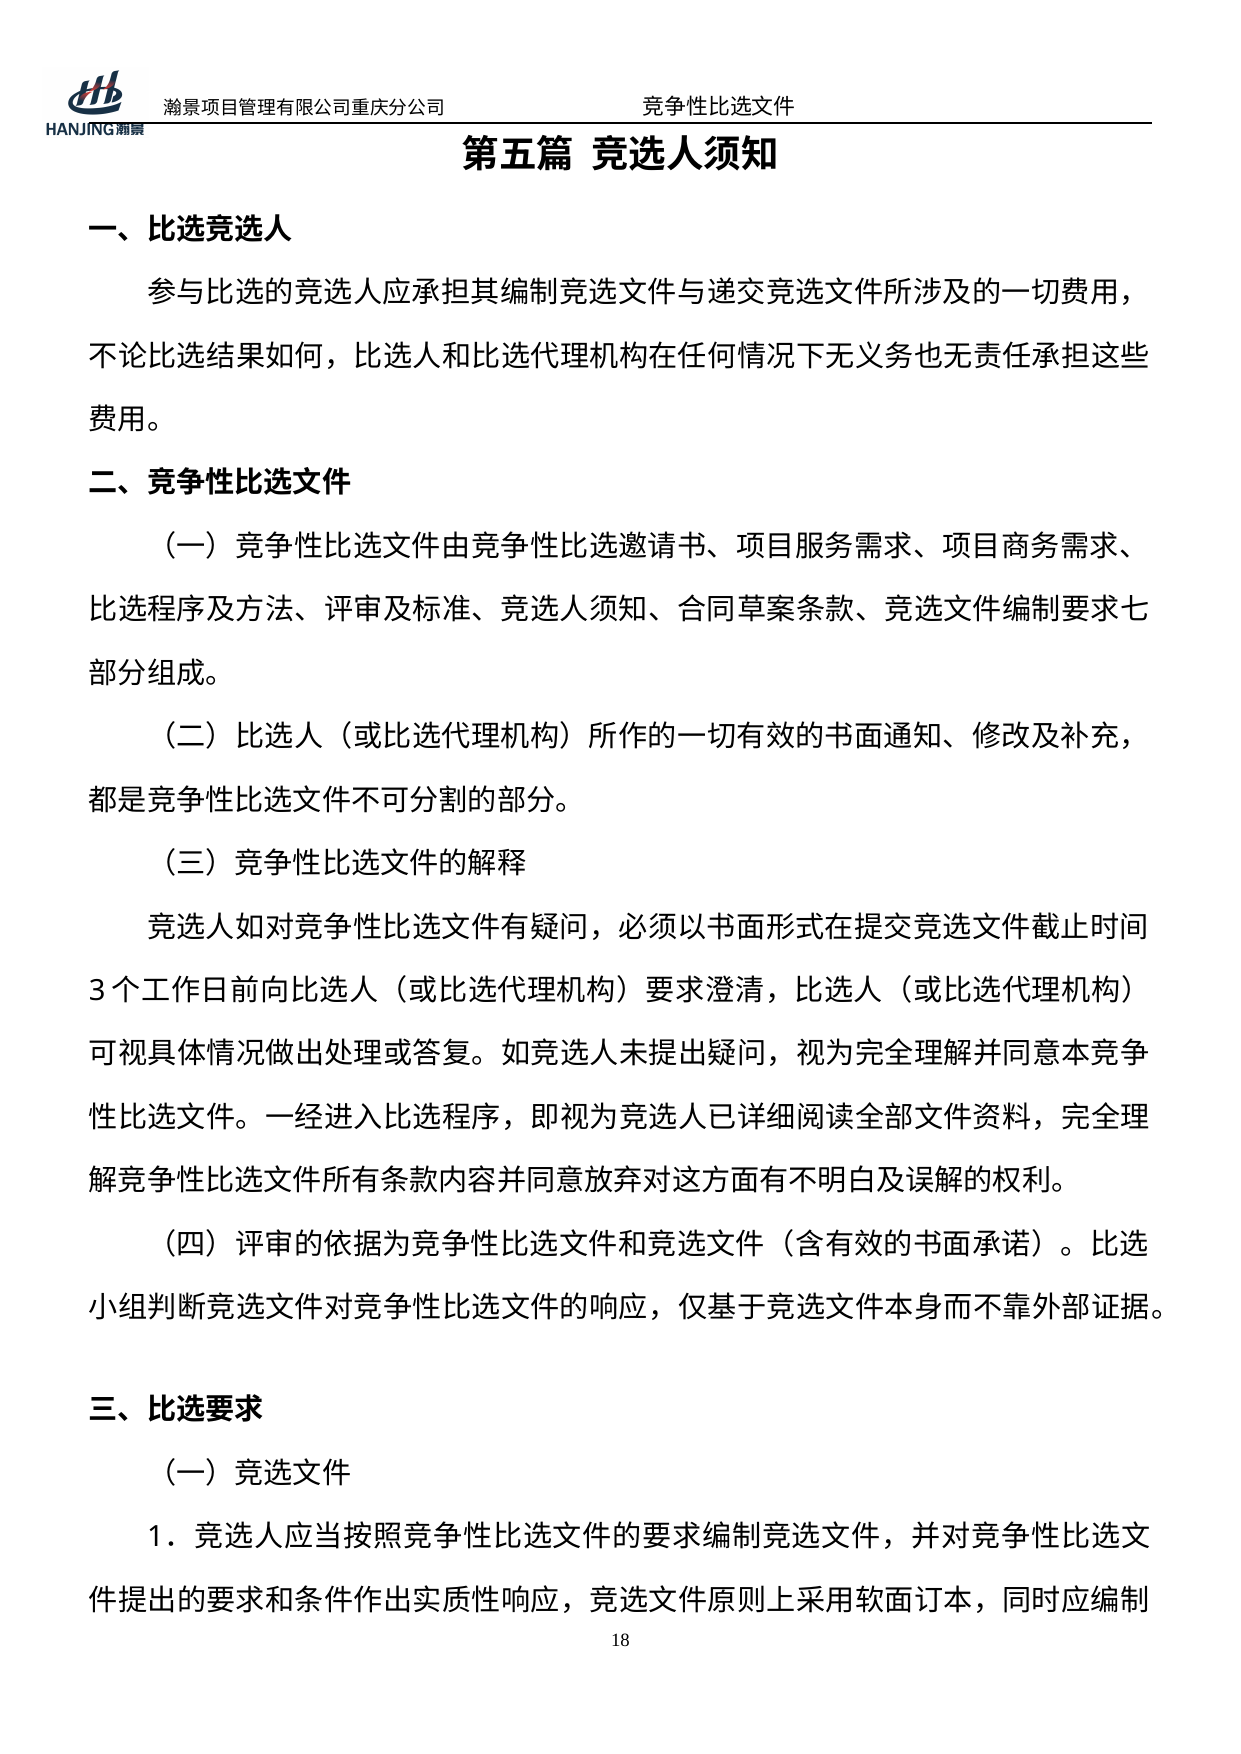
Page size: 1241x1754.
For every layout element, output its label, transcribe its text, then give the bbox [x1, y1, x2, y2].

text （一）竞争性比选文件由竞争性比选邀请书、项目服务需求、项目商务需求、比选程序及方法、评审及标准、竞选人须知、合同草案条款、竞选文件编制要求七部分组成。 [88, 522, 1152, 692]
subtitle 一、比选竞选人 [88, 205, 1152, 248]
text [88, 1513, 1152, 1618]
text （二）比选人（或比选代理机构）所作的一切有效的书面通知、修改及补充，都是竞争性比选文件不可分割的部分。 [88, 713, 1152, 818]
text （一）竞选文件 [88, 1449, 1152, 1491]
subtitle 第五篇 竞选人须知 [88, 124, 1152, 178]
text 竞选人如对竞争性比选文件有疑问，必须以书面形式在提交竞选文件截止时间3个工作日前向比选人（或比选代理机构）要求澄清，比选人（或比选代理机构）可视具体情况做出处理或答复。如竞选人未提出疑问，视为完全理解并同意本竞争性比选文件。一经进入比选程序，即视为竞选人已详细阅读全部文件资料，完全理解竞争性比选文件所有条款内容并同意放弃对这方面有不明白及误解的权利。 [88, 903, 1152, 1199]
picture [41, 67, 150, 138]
text 参与比选的竞选人应承担其编制竞选文件与递交竞选文件所涉及的一切费用，不论比选结果如何，比选人和比选代理机构在任何情况下无义务也无责任承担这些费用。 [88, 269, 1152, 438]
subtitle 三、比选要求 [88, 1386, 1152, 1428]
text （三）竞争性比选文件的解释 [88, 840, 1152, 882]
subtitle 二、竞争性比选文件 [88, 459, 1152, 501]
text （四）评审的依据为竞争性比选文件和竞选文件（含有效的书面承诺）。比选小组判断竞选文件对竞争性比选文件的响应，仅基于竞选文件本身而不靠外部证据。 [88, 1220, 1152, 1371]
